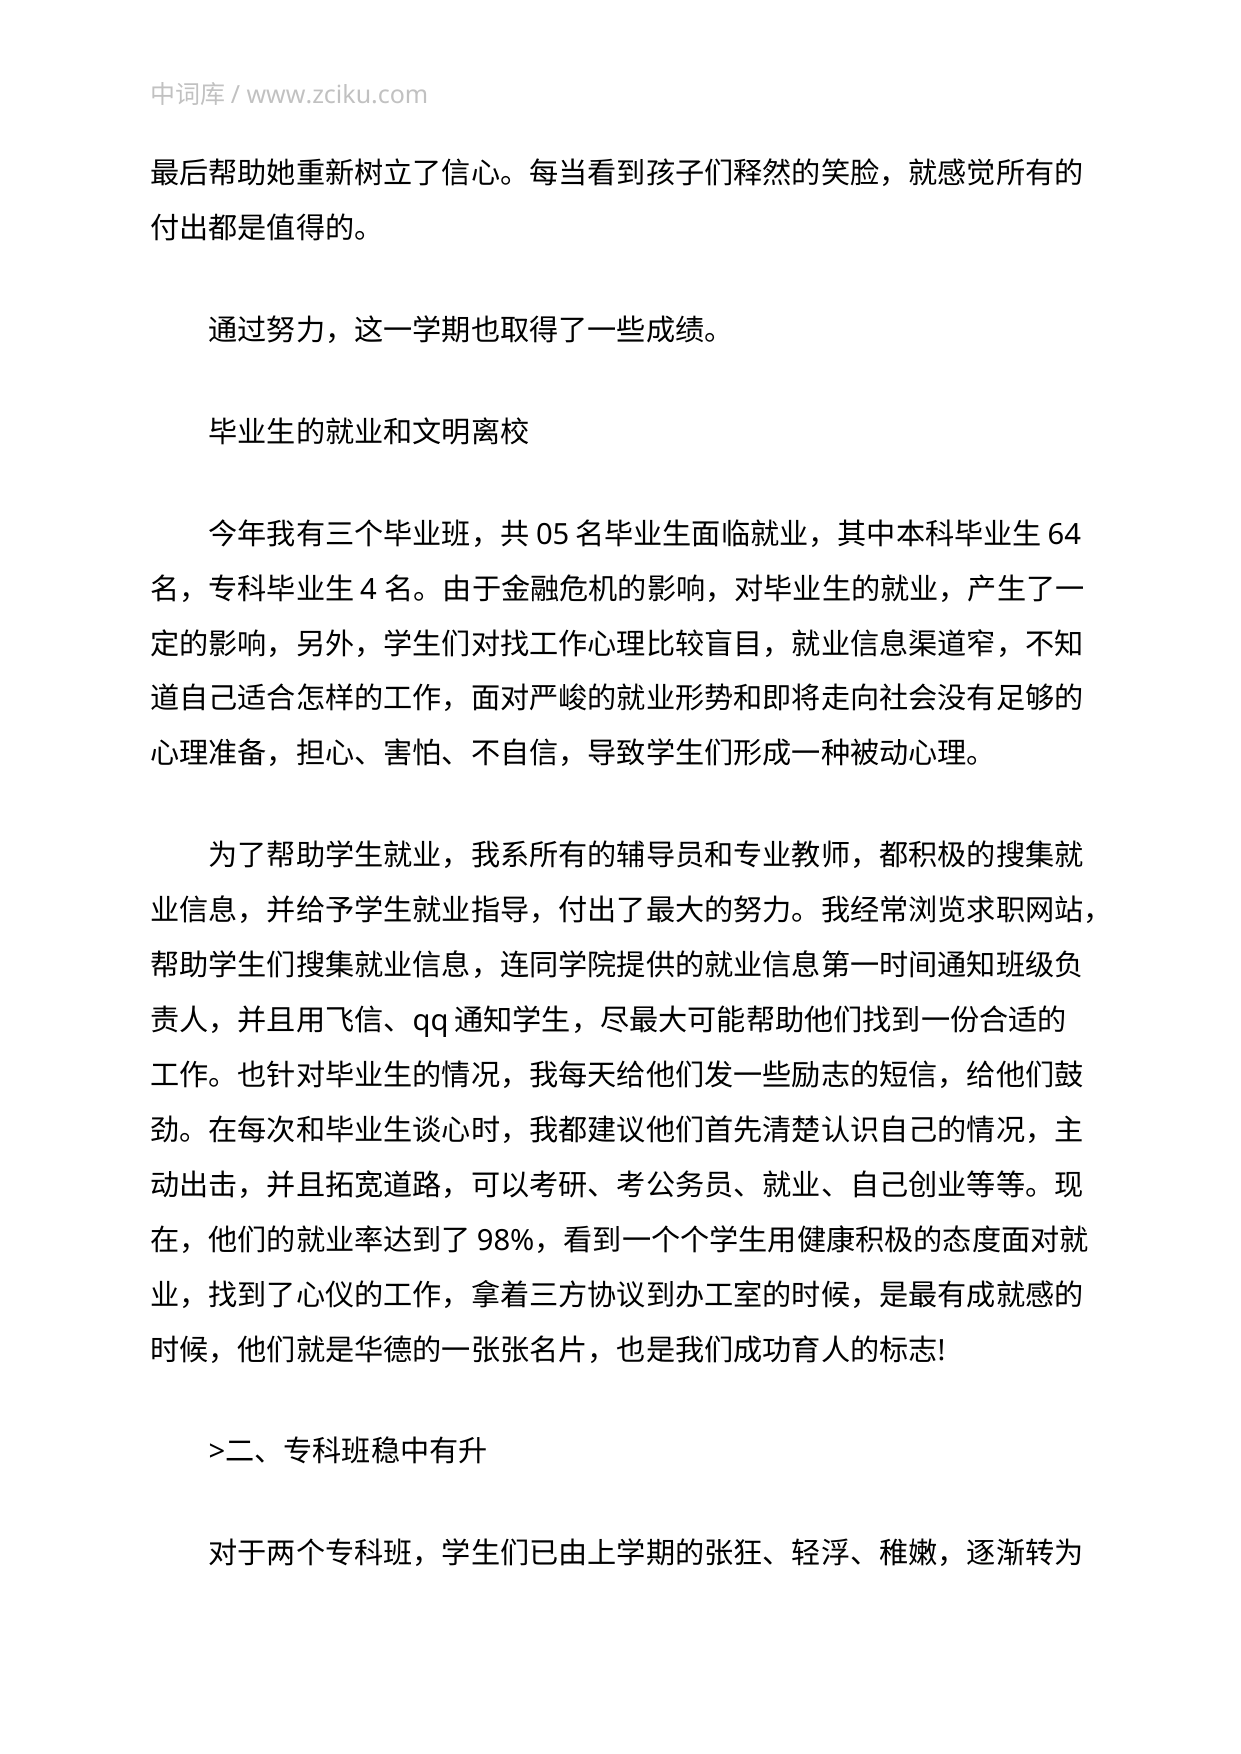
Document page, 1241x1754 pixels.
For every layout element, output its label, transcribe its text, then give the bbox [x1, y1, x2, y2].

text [150, 1530, 1090, 1572]
text >二、专科班稳中有升 [150, 1428, 1090, 1470]
text 毕业生的就业和文明离校 [150, 408, 1090, 451]
text 通过努力，这一学期也取得了一些成绩。 [150, 307, 1090, 349]
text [150, 150, 1090, 247]
text 为了帮助学生就业，我系所有的辅导员和专业教师，都积极的搜集就业信息，并给予学生就业指导，付出了最大的努力。我经常浏览求职网站，帮助学生们搜集就业信息，连同学院提供的就业信息第一时间通知班级负责人，并且用飞信、qq通知学生，尽最大可能帮助他们找到一份合适的工作。也针对毕业生的情况，我每天给他们发一些励志的短信，给他们鼓劲。在每次和毕业生谈心时，我都建议他们首先清楚认识自己的情况，主动出击，并且拓宽道路，可以考研、考公务员、就业、自己创业等等。现在，他们的就业率达到了98%，看到一个个学生用健康积极的态度面对就业，找到了心仪的工作，拿着三方协议到办工室的时候，是最有成就感的时候，他们就是华德的一张张名片，也是我们成功育人的标志! [150, 832, 1090, 1368]
text 今年我有三个毕业班，共 05名毕业生面临就业，其中本科毕业生64名，专科毕业生4 名。由于金融危机的影响，对毕业生的就业，产生了一定的影响，另外，学生们对找工作心理比较盲目，就业信息渠道窄，不知道自己适合怎样的工作，面对严峻的就业形势和即将走向社会没有足够的心理准备，担心、害怕、不自信，导致学生们形成一种被动心理。 [150, 510, 1090, 772]
